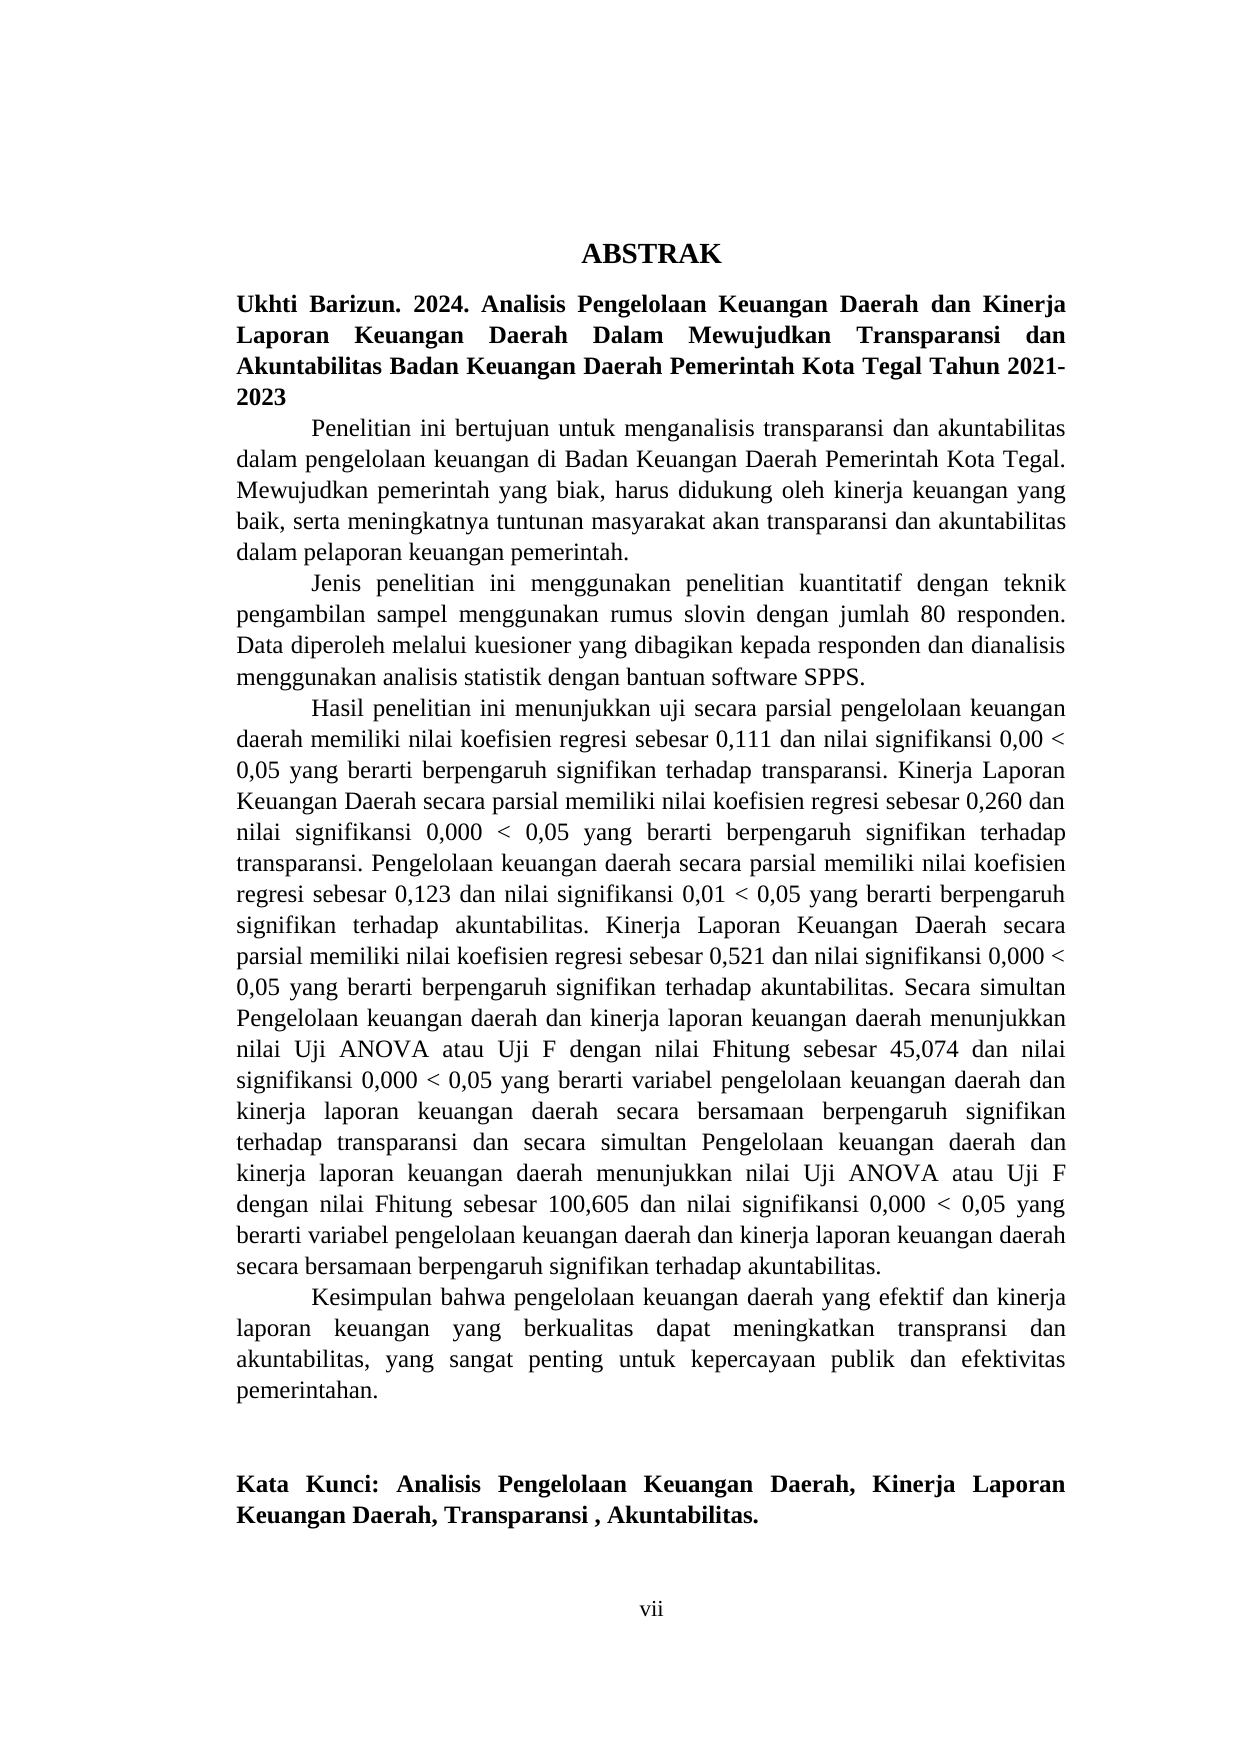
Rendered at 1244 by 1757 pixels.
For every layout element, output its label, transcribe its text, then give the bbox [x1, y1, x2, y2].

text Jenis penelitian ini menggunakan penelitian kuantitatif dengan teknik pengambilan sampel menggunakan rumus slovin dengan jumlah 80 responden. Data diperoleh melalui kuesioner yang dibagikan kepada responden dan dianalisis menggunakan analisis statistik dengan bantuan software SPPS. [236, 568, 1067, 690]
text Hasil penelitian ini menunjukkan uji secara parsial pengelolaan keuangan daerah memiliki nilai koefisien regresi sebesar 0,111 dan nilai signifikansi 0,00 < 0,05 yang berarti berpengaruh signifikan terhadap transparansi. Kinerja Laporan Keuangan Daerah secara parsial memiliki nilai koefisien regresi sebesar 0,260 dan nilai signifikansi 0,000 < 0,05 yang berarti berpengaruh signifikan terhadap transparansi. Pengelolaan keuangan daerah secara parsial memiliki nilai koefisien regresi sebesar 0,123 dan nilai signifikansi 0,01 < 0,05 yang berarti berpengaruh signifikan terhadap akuntabilitas. Kinerja Laporan Keuangan Daerah secara parsial memiliki nilai koefisien regresi sebesar 0,521 dan nilai signifikansi 0,000 < 0,05 yang berarti berpengaruh signifikan terhadap akuntabilitas. Secara simultan Pengelolaan keuangan daerah dan kinerja laporan keuangan daerah menunjukkan nilai Uji ANOVA atau Uji F dengan nilai Fhitung sebesar 45,074 dan nilai signifikansi 0,000 < 0,05 yang berarti variabel pengelolaan keuangan daerah dan kinerja laporan keuangan daerah secara bersamaan berpengaruh signifikan terhadap transparansi dan secara simultan Pengelolaan keuangan daerah dan kinerja laporan keuangan daerah menunjukkan nilai Uji ANOVA atau Uji F dengan nilai Fhitung sebesar 100,605 dan nilai signifikansi 0,000 < 0,05 yang berarti variabel pengelolaan keuangan daerah dan kinerja laporan keuangan daerah secara bersamaan berpengaruh signifikan terhadap akuntabilitas. [236, 693, 1067, 1280]
text Kata Kunci: Analisis Pengelolaan Keuangan Daerah, Kinerja Laporan Keuangan Daerah, Transparansi , Akuntabilitas. [236, 1469, 1067, 1528]
text Ukhti Barizun. 2024. Analisis Pengelolaan Keuangan Daerah dan Kinerja Laporan Keuangan Daerah Dalam Mewujudkan Transparansi dan Akuntabilitas Badan Keuangan Daerah Pemerintah Kota Tegal Tahun 2021-2023 [236, 289, 1067, 411]
text Kesimpulan bahwa pengelolaan keuangan daerah yang efektif dan kinerja laporan keuangan yang berkualitas dapat meningkatkan transpransi dan akuntabilitas, yang sangat penting untuk kepercayaan publik dan efektivitas pemerintahan. [236, 1282, 1067, 1404]
text ABSTRAK [236, 236, 1067, 270]
text Penelitian ini bertujuan untuk menganalisis transparansi dan akuntabilitas dalam pengelolaan keuangan di Badan Keuangan Daerah Pemerintah Kota Tegal. Mewujudkan pemerintah yang biak, harus didukung oleh kinerja keuangan yang baik, serta meningkatnya tuntunan masyarakat akan transparansi dan akuntabilitas dalam pelaporan keuangan pemerintah. [236, 413, 1067, 566]
